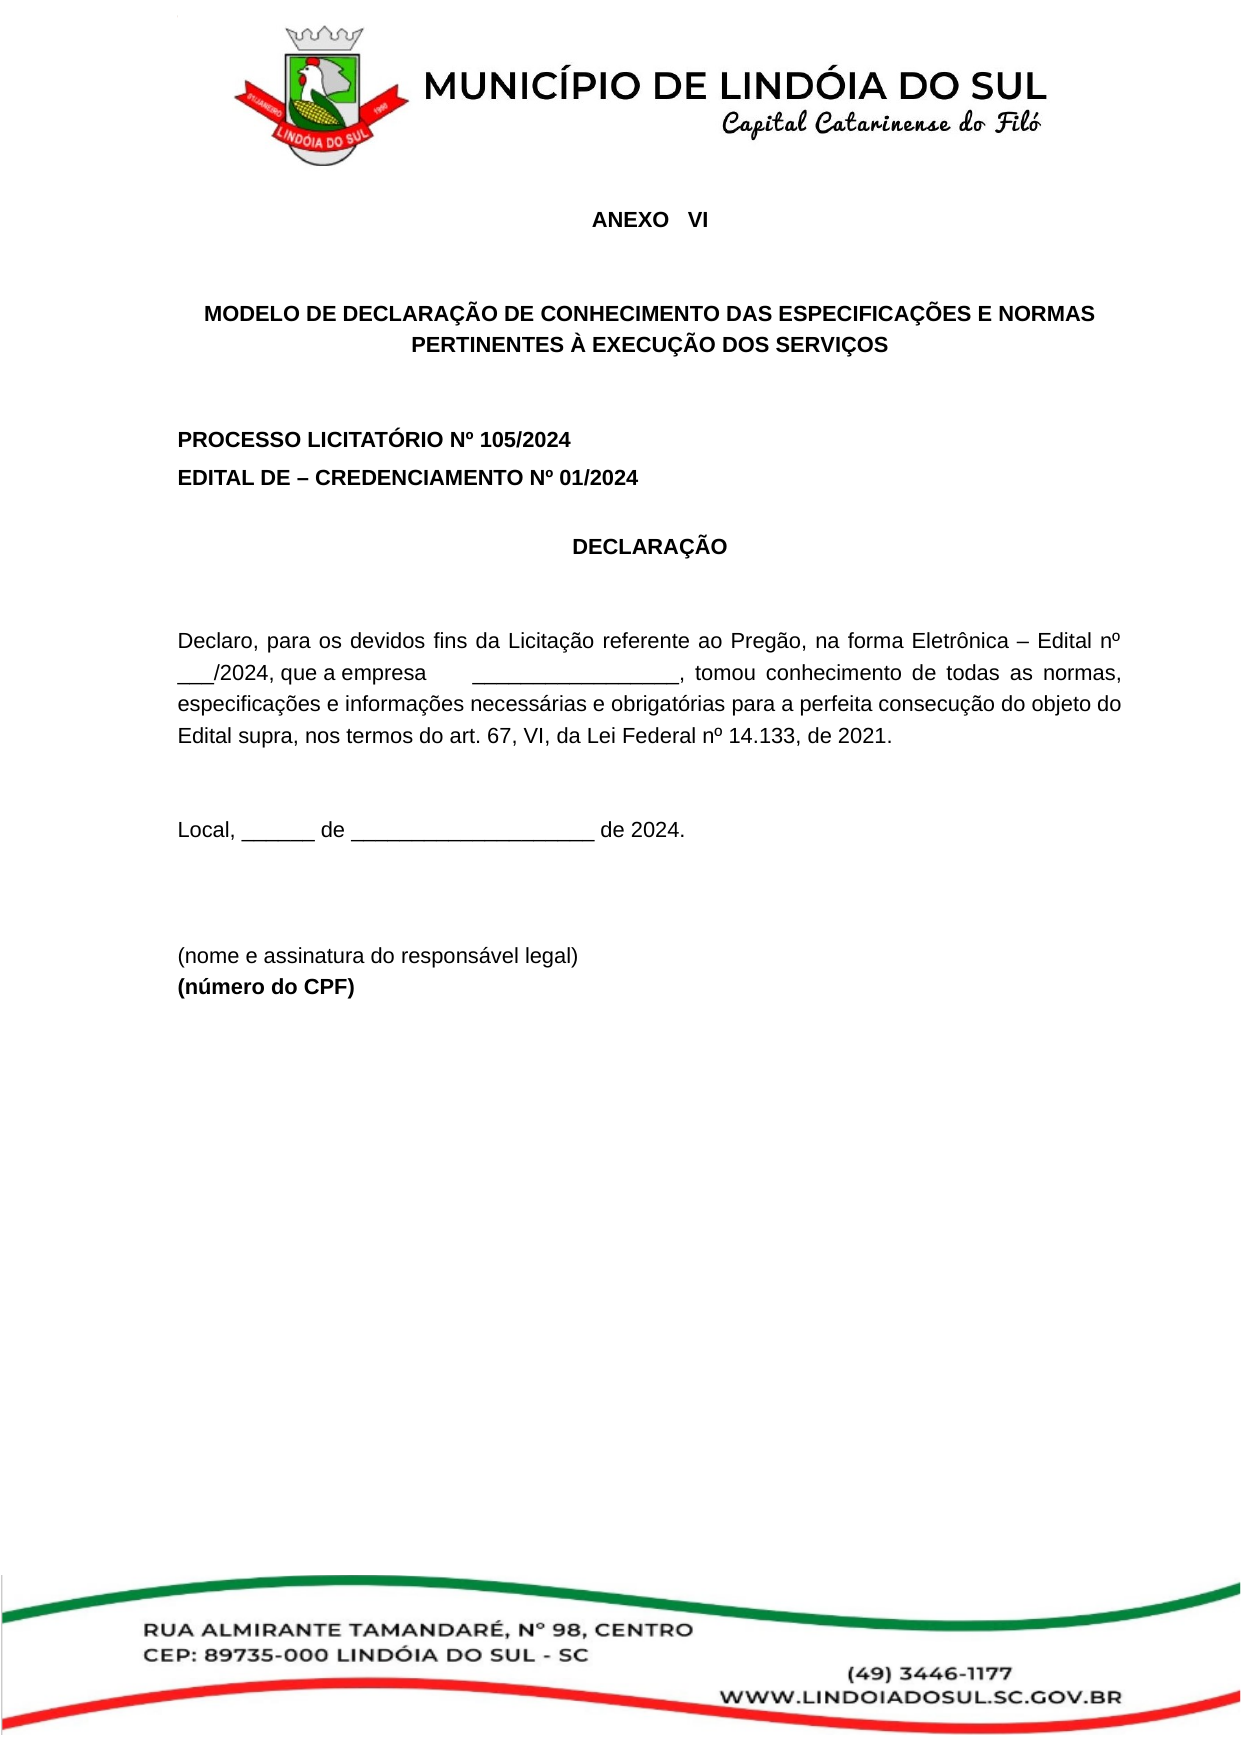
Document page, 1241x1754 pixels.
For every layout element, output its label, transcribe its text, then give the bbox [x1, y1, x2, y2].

text Declaro, para os devidos fins da Licitação referente ao Pregão, na forma Eletrônica – Edital nº ___/2024, que a empresa _________________, tomou conhecimento de todas as normas, especificações e informações necessárias e obrigatórias para a perfeita consecução do objeto do Edital supra, nos termos do art. 67, VI, da Lei Federal nº 14.133, de 2021. [177, 628, 1122, 748]
picture [1, 1575, 1241, 1735]
text PROCESSO LICITATÓRIO Nº 105/2024 [177, 427, 1123, 452]
picture [177, 14, 1123, 173]
text (nome e assinatura do responsável legal) [177, 943, 1122, 968]
text MODELO DE DECLARAÇÃO DE CONHECIMENTO DAS ESPECIFICAÇÕES E NORMAS PERTINENTES À EXECUÇÃO DOS SERVIÇOS [177, 301, 1122, 358]
text Local, ______ de ____________________ de 2024. [177, 817, 1122, 842]
text EDITAL DE – CREDENCIAMENTO Nº 01/2024 [177, 464, 1123, 490]
text ANEXO VI [177, 207, 1122, 232]
text (número do CPF) [177, 974, 1122, 999]
text DECLARAÇÃO [177, 534, 1122, 559]
